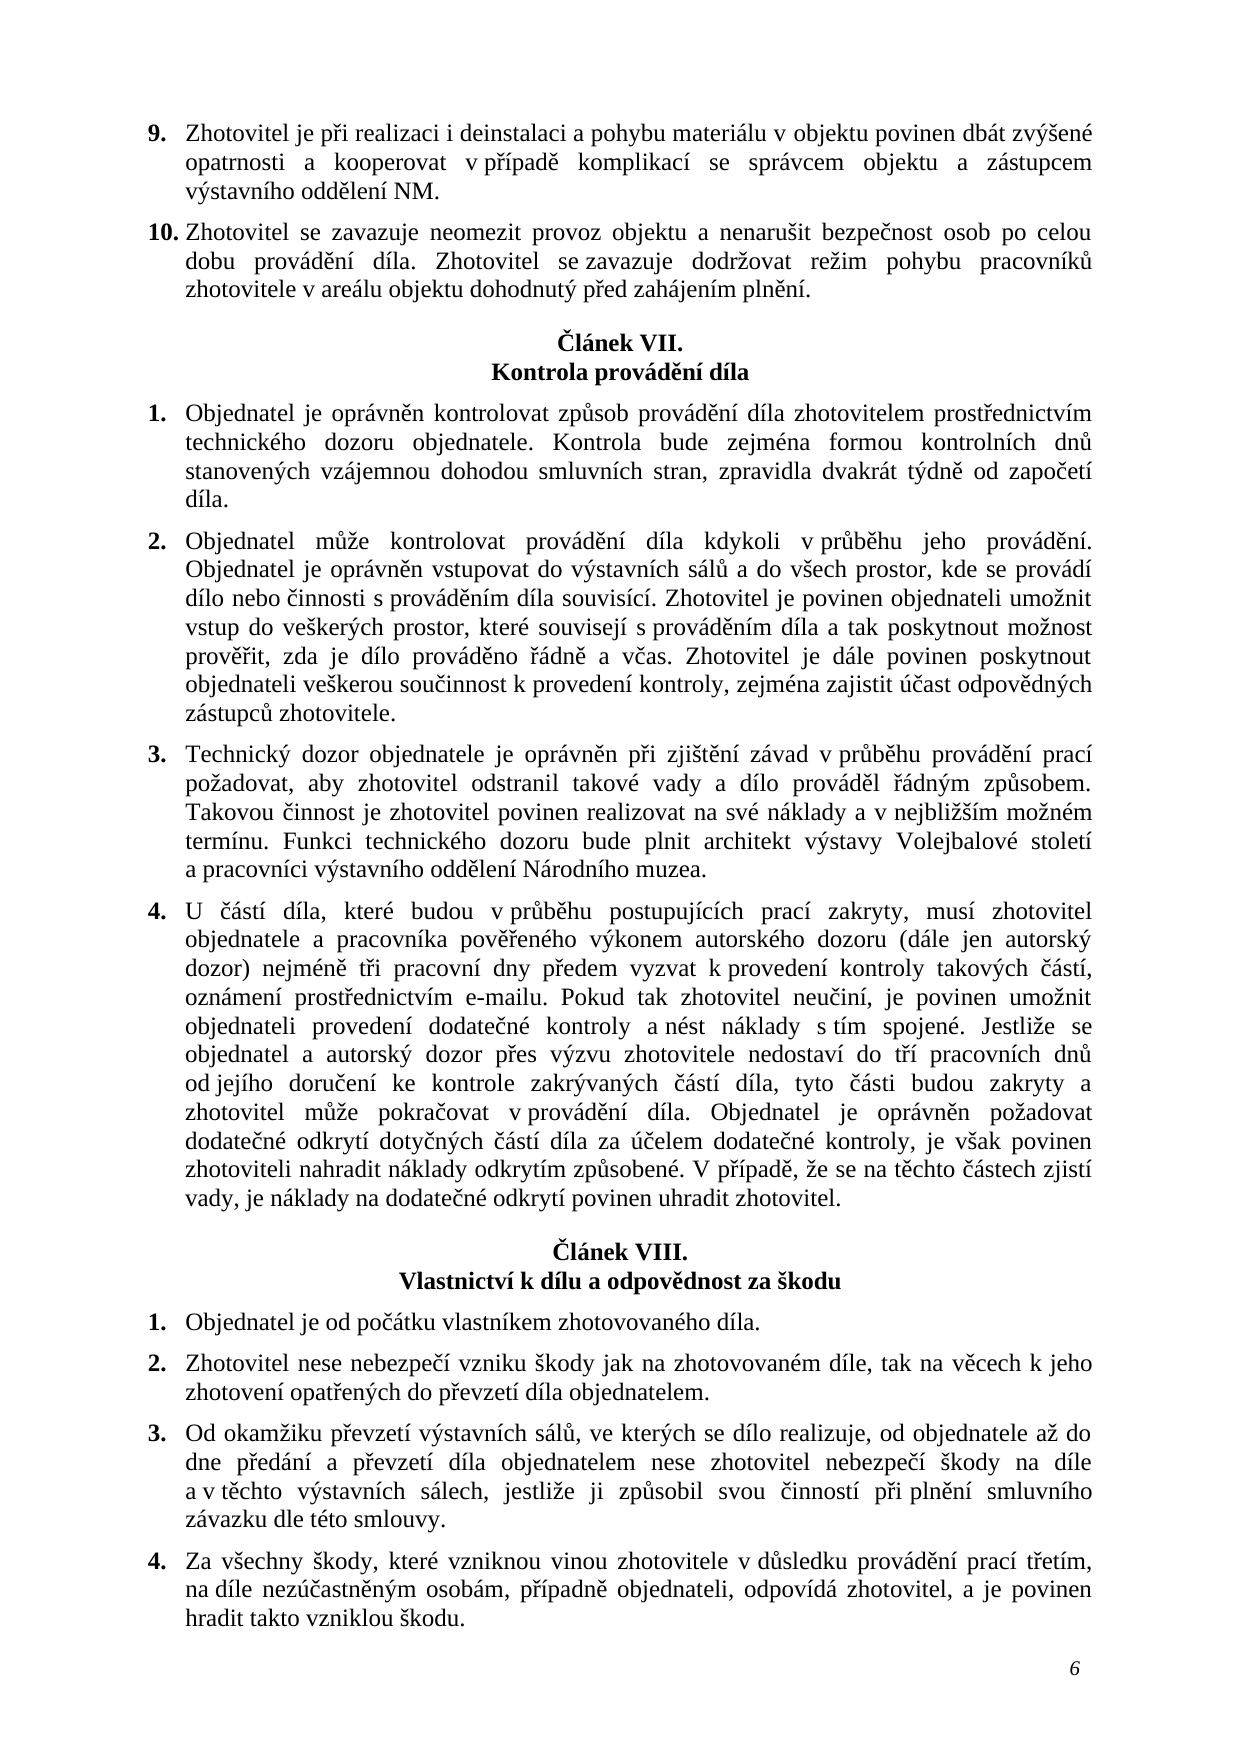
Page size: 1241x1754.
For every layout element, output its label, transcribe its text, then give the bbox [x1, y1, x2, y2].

text Článek VII. [148, 328, 1093, 357]
list Objednatel může kontrolovat provádění díla kdykoli v průběhu jeho provádění. Objednatel je oprávněn vstupovat do výstavních sálů a do všech prostor, kde se provádí dílo nebo činnosti s prováděním díla souvisící. Zhotovitel je povinen objednateli umožnit vstup do veškerých prostor, které souvisejí s prováděním díla a tak poskytnout možnost prověřit, zda je dílo prováděno řádně a včas. Zhotovitel je dále povinen poskytnout objednateli veškerou součinnost k provedení kontroly, zejména zajistit účast odpovědných zástupců zhotovitele. [148, 526, 1093, 727]
list U částí díla, které budou v průběhu postupujících prací zakryty, musí zhotovitel objednatele a pracovníka pověřeného výkonem autorského dozoru (dále jen autorský dozor) nejméně tři pracovní dny předem vyzvat k provedení kontroly takových částí, oznámení prostřednictvím e-mailu. Pokud tak zhotovitel neučiní, je povinen umožnit objednateli provedení dodatečné kontroly a nést náklady s tím spojené. Jestliže se objednatel a autorský dozor přes výzvu zhotovitele nedostaví do tří pracovních dnů od jejího doručení ke kontrole zakrývaných částí díla, tyto části budou zakryty a zhotovitel může pokračovat v provádění díla. Objednatel je oprávněn požadovat dodatečné odkrytí dotyčných částí díla za účelem dodatečné kontroly, je však povinen zhotoviteli nahradit náklady odkrytím způsobené. V případě, že se na těchto částech zjistí vady, je náklady na dodatečné odkrytí povinen uhradit zhotovitel. [148, 896, 1093, 1212]
list Objednatel je oprávněn kontrolovat způsob provádění díla zhotovitelem prostřednictvím technického dozoru objednatele. Kontrola bude zejména formou kontrolních dnů stanovených vzájemnou dohodou smluvních stran, zpravidla dvakrát týdně od započetí díla. [148, 398, 1093, 513]
text Vlastnictví k dílu a odpovědnost za škodu [148, 1266, 1093, 1294]
list Objednatel je od počátku vlastníkem zhotovovaného díla. [148, 1307, 1093, 1336]
list Zhotovitel je při realizaci i deinstalaci a pohybu materiálu v objektu povinen dbát zvýšené opatrnosti a kooperovat v případě komplikací se správcem objektu a zástupcem výstavního oddělení NM. [148, 118, 1093, 204]
list Technický dozor objednatele je oprávněn při zjištění závad v průběhu provádění prací požadovat, aby zhotovitel odstranil takové vady a dílo prováděl řádným způsobem. Takovou činnost je zhotovitel povinen realizovat na své náklady a v nejbližším možném termínu. Funkci technického dozoru bude plnit architekt výstavy Volejbalové století a pracovníci výstavního oddělení Národního muzea. [148, 739, 1093, 883]
list Od okamžiku převzetí výstavních sálů, ve kterých se dílo realizuje, od objednatele až do dne předání a převzetí díla objednatelem nese zhotovitel nebezpečí škody na díle a v těchto výstavních sálech, jestliže ji způsobil svou činností při plnění smluvního závazku dle této smlouvy. [148, 1418, 1093, 1533]
list Zhotovitel nese nebezpečí vzniku škody jak na zhotovovaném díle, tak na věcech k jeho zhotovení opatřených do převzetí díla objednatelem. [148, 1348, 1093, 1406]
list Za všechny škody, které vzniknou vinou zhotovitele v důsledku provádění prací třetím, na díle nezúčastněným osobám, případně objednateli, odpovídá zhotovitel, a je povinen hradit takto vzniklou škodu. [148, 1546, 1093, 1632]
list Zhotovitel se zavazuje neomezit provoz objektu a nenarušit bezpečnost osob po celou dobu provádění díla. Zhotovitel se zavazuje dodržovat režim pohybu pracovníků zhotovitele v areálu objektu dohodnutý před zahájením plnění. [148, 217, 1093, 303]
text Článek VIII. [148, 1237, 1093, 1266]
text Kontrola provádění díla [148, 357, 1093, 386]
